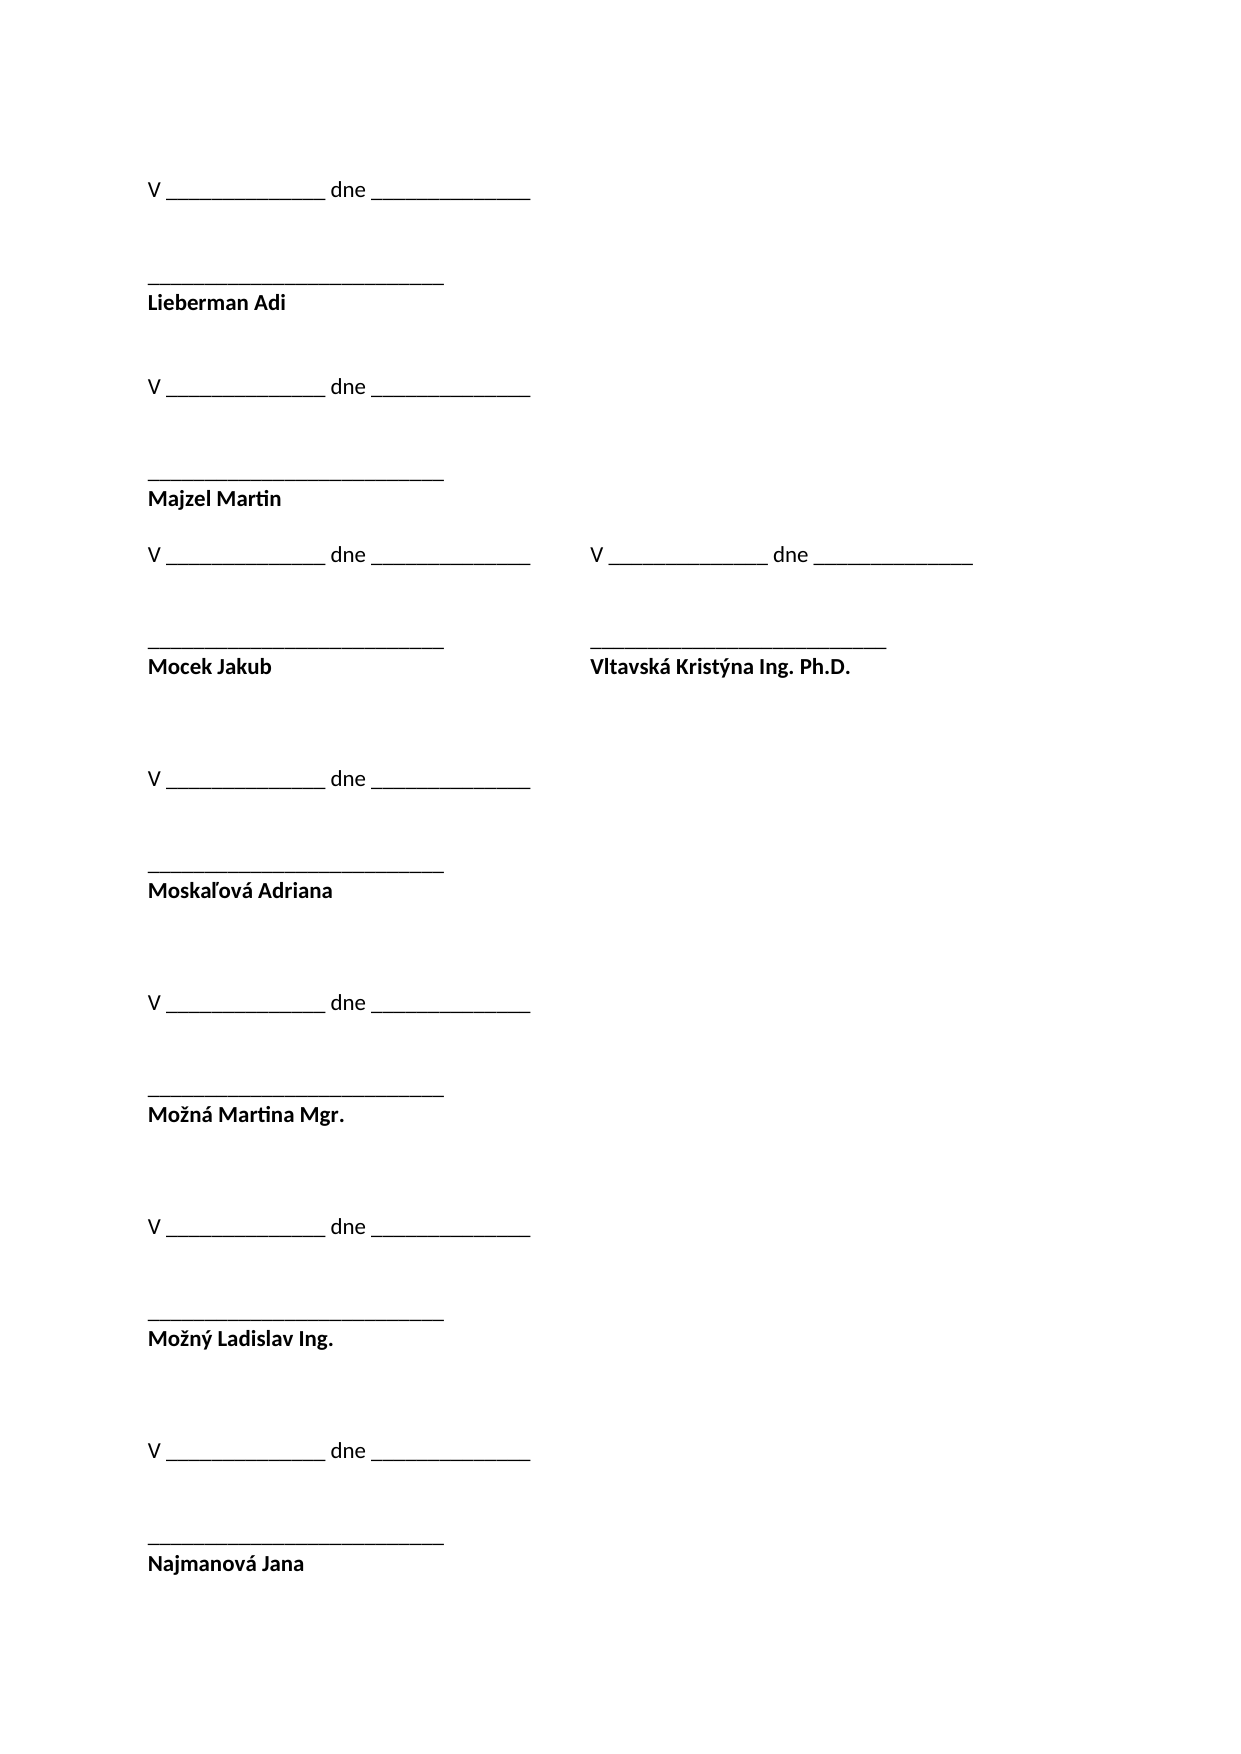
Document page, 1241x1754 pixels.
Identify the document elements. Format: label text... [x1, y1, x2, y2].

text Mocek Jakub Vltavská Kristýna Ing. Ph.D. [148, 652, 1093, 680]
text __________________________ __________________________ [148, 624, 1093, 652]
text V ______________ dne ______________ [148, 1212, 1093, 1240]
text __________________________ [148, 1296, 1093, 1324]
text Možný Ladislav Ing. [148, 1324, 1093, 1352]
text __________________________ [148, 848, 1093, 876]
text Majzel Martin [148, 484, 1093, 512]
text Najmanová Jana [148, 1549, 1093, 1577]
text V ______________ dne ______________ [148, 1437, 1093, 1464]
text __________________________ [148, 260, 1093, 288]
text V ______________ dne ______________ [148, 988, 1093, 1016]
text V ______________ dne ______________ [148, 176, 1093, 204]
text Moskaľová Adriana [148, 876, 1093, 904]
text __________________________ [148, 456, 1093, 484]
text Lieberman Adi [148, 288, 1093, 316]
text Možná Martina Mgr. [148, 1100, 1093, 1128]
text V ______________ dne ______________ V ______________ dne ______________ [148, 540, 1093, 568]
text V ______________ dne ______________ [148, 764, 1093, 792]
text V ______________ dne ______________ [148, 372, 1093, 400]
text __________________________ [148, 1521, 1093, 1549]
text __________________________ [148, 1072, 1093, 1100]
